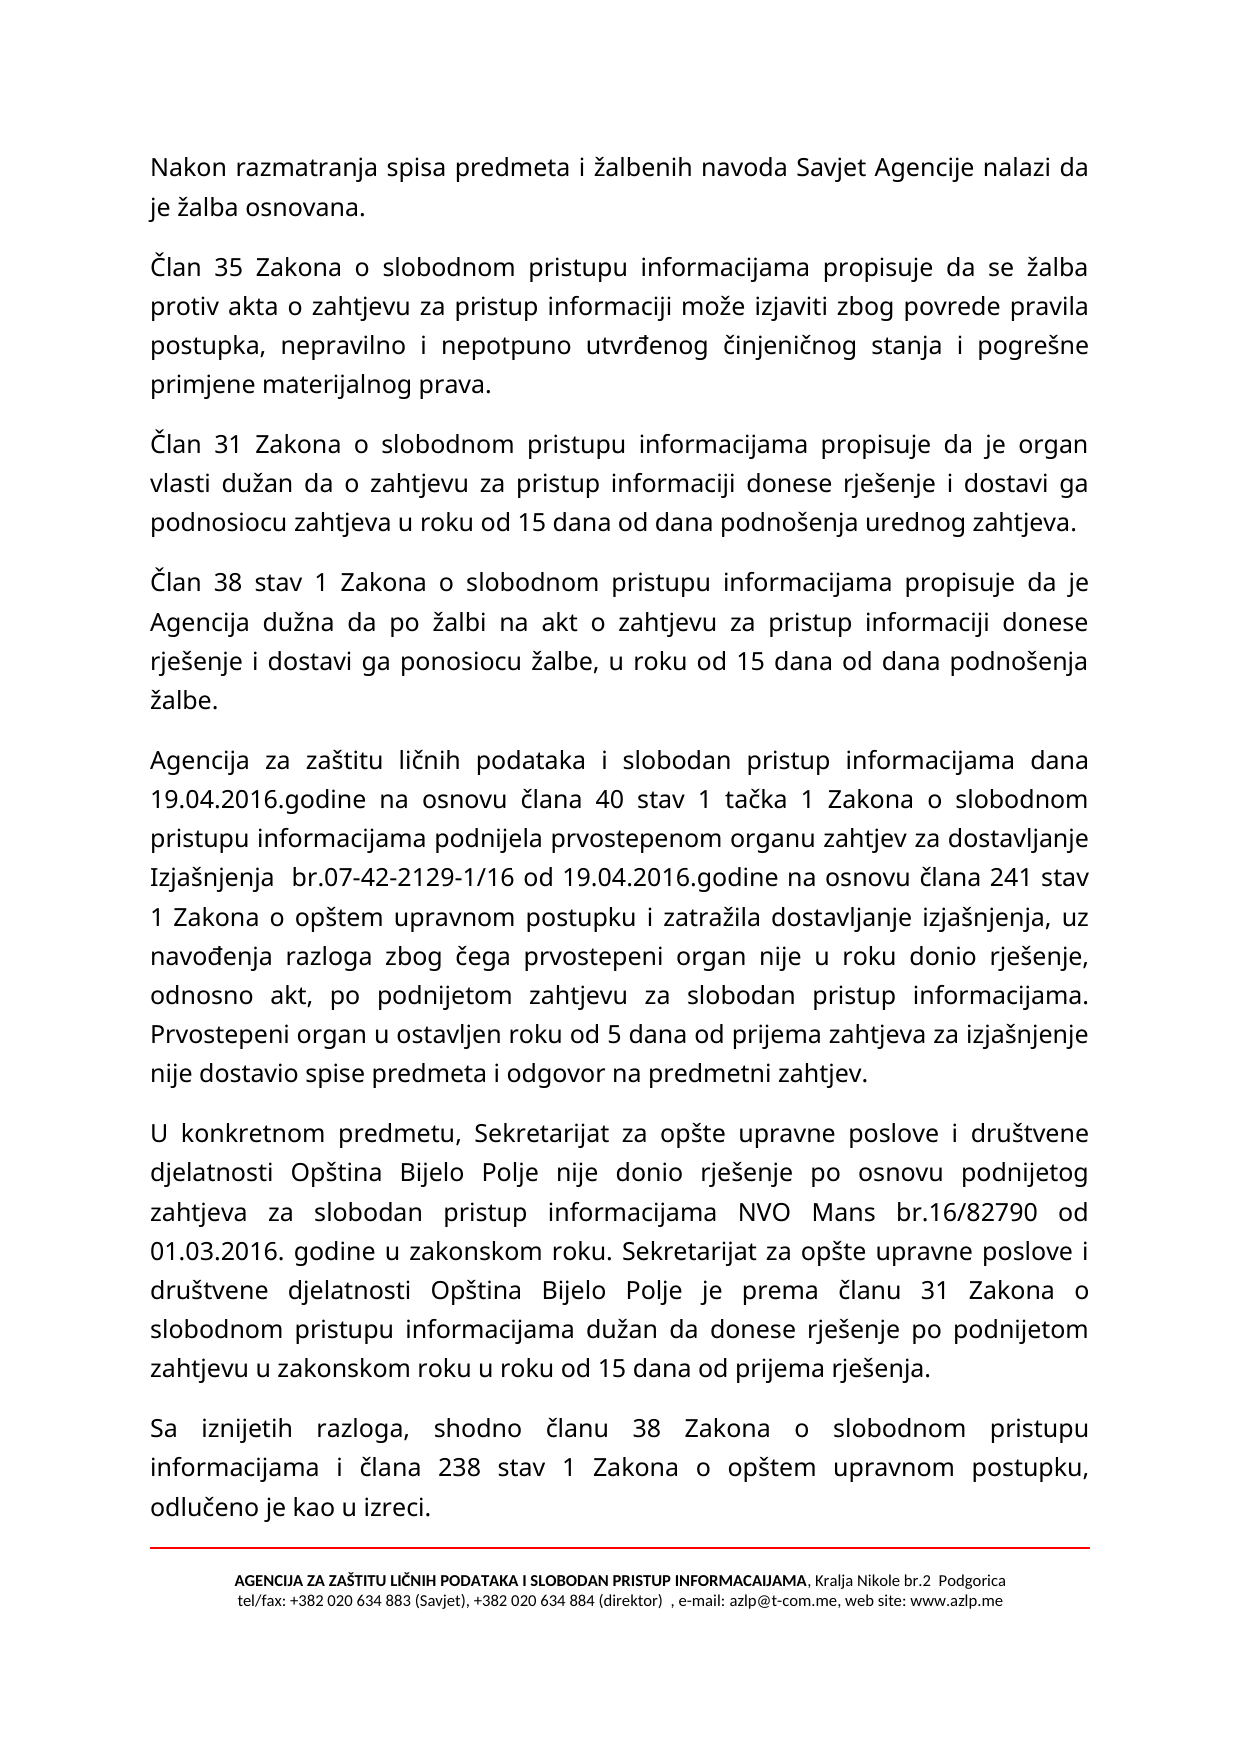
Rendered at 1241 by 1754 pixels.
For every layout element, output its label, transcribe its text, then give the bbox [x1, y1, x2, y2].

text Član 38 stav 1 Zakona o slobodnom pristupu informacijama propisuje da je Agencija dužna da po žalbi na akt o zahtjevu za pristup informaciji donese rješenje i dostavi ga ponosiocu žalbe, u roku od 15 dana od dana podnošenja žalbe. [150, 565, 1090, 717]
text U konkretnom predmetu, Sekretarijat za opšte upravne poslove i društvene djelatnosti Opština Bijelo Polje nije donio rješenje po osnovu podnijetog zahtjeva za slobodan pristup informacijama NVO Mans br.16/82790 od 01.03.2016. godine u zakonskom roku. Sekretarijat za opšte upravne poslove i društvene djelatnosti Opština Bijelo Polje je prema članu 31 Zakona o slobodnom pristupu informacijama dužan da donese rješenje po podnijetom zahtjevu u zakonskom roku u roku od 15 dana od prijema rješenja. [150, 1116, 1090, 1385]
text Član 35 Zakona o slobodnom pristupu informacijama propisuje da se žalba protiv akta o zahtjevu za pristup informaciji može izjaviti zbog povrede pravila postupka, nepravilno i nepotpuno utvrđenog činjeničnog stanja i pogrešne primjene materijalnog prava. [150, 249, 1090, 401]
text Sa iznijetih razloga, shodno članu 38 Zakona o slobodnom pristupu informacijama i člana 238 stav 1 Zakona o opštem upravnom postupku, odlučeno je kao u izreci. [150, 1411, 1090, 1523]
text Nakon razmatranja spisa predmeta i žalbenih navoda Savjet Agencije nalazi da je žalba osnovana. [150, 150, 1090, 223]
text Član 31 Zakona o slobodnom pristupu informacijama propisuje da je organ vlasti dužan da o zahtjevu za pristup informaciji donese rješenje i dostavi ga podnosiocu zahtjeva u roku od 15 dana od dana podnošenja urednog zahtjeva. [150, 427, 1090, 539]
text Agencija za zaštitu ličnih podataka i slobodan pristup informacijama dana 19.04.2016.godine na osnovu člana 40 stav 1 tačka 1 Zakona o slobodnom pristupu informacijama podnijela prvostepenom organu zahtjev za dostavljanje Izjašnjenja br.07-42-2129-1/16 od 19.04.2016.godine na osnovu člana 241 stav 1 Zakona o opštem upravnom postupku i zatražila dostavljanje izjašnjenja, uz navođenja razloga zbog čega prvostepeni organ nije u roku donio rješenje, odnosno akt, po podnijetom zahtjevu za slobodan pristup informacijama. Prvostepeni organ u ostavljen roku od 5 dana od prijema zahtjeva za izjašnjenje nije dostavio spise predmeta i odgovor na predmetni zahtjev. [150, 742, 1090, 1090]
